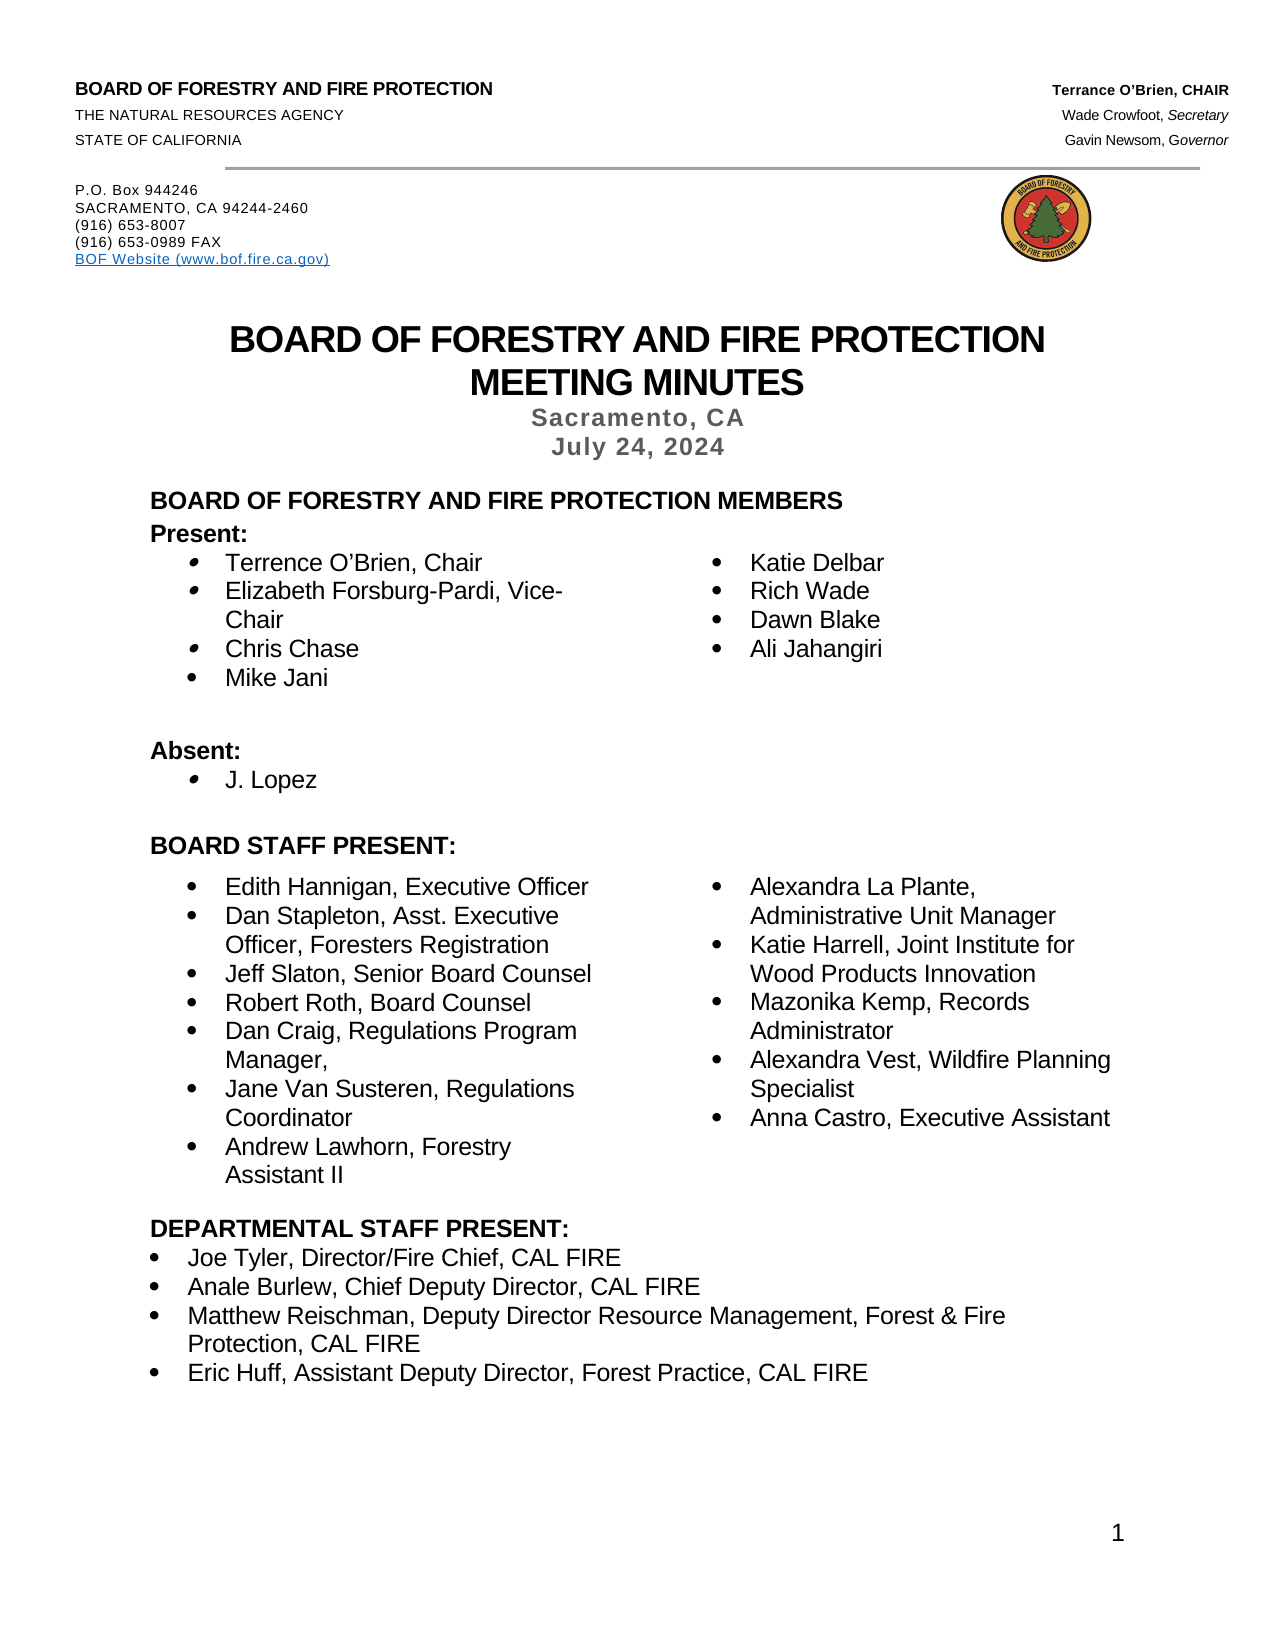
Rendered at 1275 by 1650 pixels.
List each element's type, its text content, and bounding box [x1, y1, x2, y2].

title BOARD OF FORESTRY AND FIRE PROTECTION MEETING MINUTES [150, 317, 1125, 403]
subtitle Sacramento, CA [150, 403, 1125, 432]
list Matthew Reischman, Deputy Director Resource Management, Forest & Fire Protection, CAL FIRE [150, 1301, 1125, 1358]
list Terrence O’Brien, Chair [187, 547, 600, 576]
picture [1000, 173, 1093, 264]
list Dan Stapleton, Asst. Executive Officer, Foresters Registration [187, 901, 600, 959]
list Elizabeth Forsburg-Pardi, Vice-Chair [187, 576, 600, 634]
list Edith Hannigan, Executive Officer [187, 872, 600, 901]
text BOARD OF FORESTRY AND FIRE PROTECTION MEMBERS [150, 486, 1125, 514]
list Katie Harrell, Joint Institute for Wood Products Innovation [712, 930, 1125, 987]
list Ali Jahangiri [712, 634, 1125, 663]
list Anna Castro, Executive Assistant [712, 1103, 1125, 1131]
list Robert Roth, Board Counsel [187, 987, 600, 1016]
list Anale Burlew, Chief Deputy Director, CAL FIRE [150, 1272, 1125, 1301]
list Chris Chase [187, 634, 600, 663]
list Joe Tyler, Director/Fire Chief, CAL FIRE [150, 1243, 1125, 1272]
list Dan Craig, Regulations Program Manager, [187, 1016, 600, 1074]
list Mike Jani [187, 663, 600, 692]
list Alexandra La Plante, Administrative Unit Manager [712, 872, 1125, 930]
list Jeff Slaton, Senior Board Counsel [187, 959, 600, 987]
text DEPARTMENTAL STAFF PRESENT: [150, 1214, 1125, 1243]
list Jane Van Susteren, Regulations Coordinator [187, 1074, 600, 1132]
list Alexandra Vest, Wildfire Planning Specialist [712, 1045, 1125, 1103]
text Absent: [150, 736, 1125, 764]
text BOARD STAFF PRESENT: [150, 831, 1125, 860]
text Present: [150, 519, 1125, 547]
subtitle July 24, 2024 [150, 432, 1125, 461]
list Andrew Lawhorn, Forestry Assistant II [187, 1132, 600, 1189]
list J. Lopez [187, 764, 1125, 793]
list Dawn Blake [712, 605, 1125, 634]
list Eric Huff, Assistant Deputy Director, Forest Practice, CAL FIRE [150, 1358, 1125, 1387]
list Mazonika Kemp, Records Administrator [712, 987, 1125, 1045]
list Rich Wade [712, 576, 1125, 605]
list Katie Delbar [712, 547, 1125, 576]
